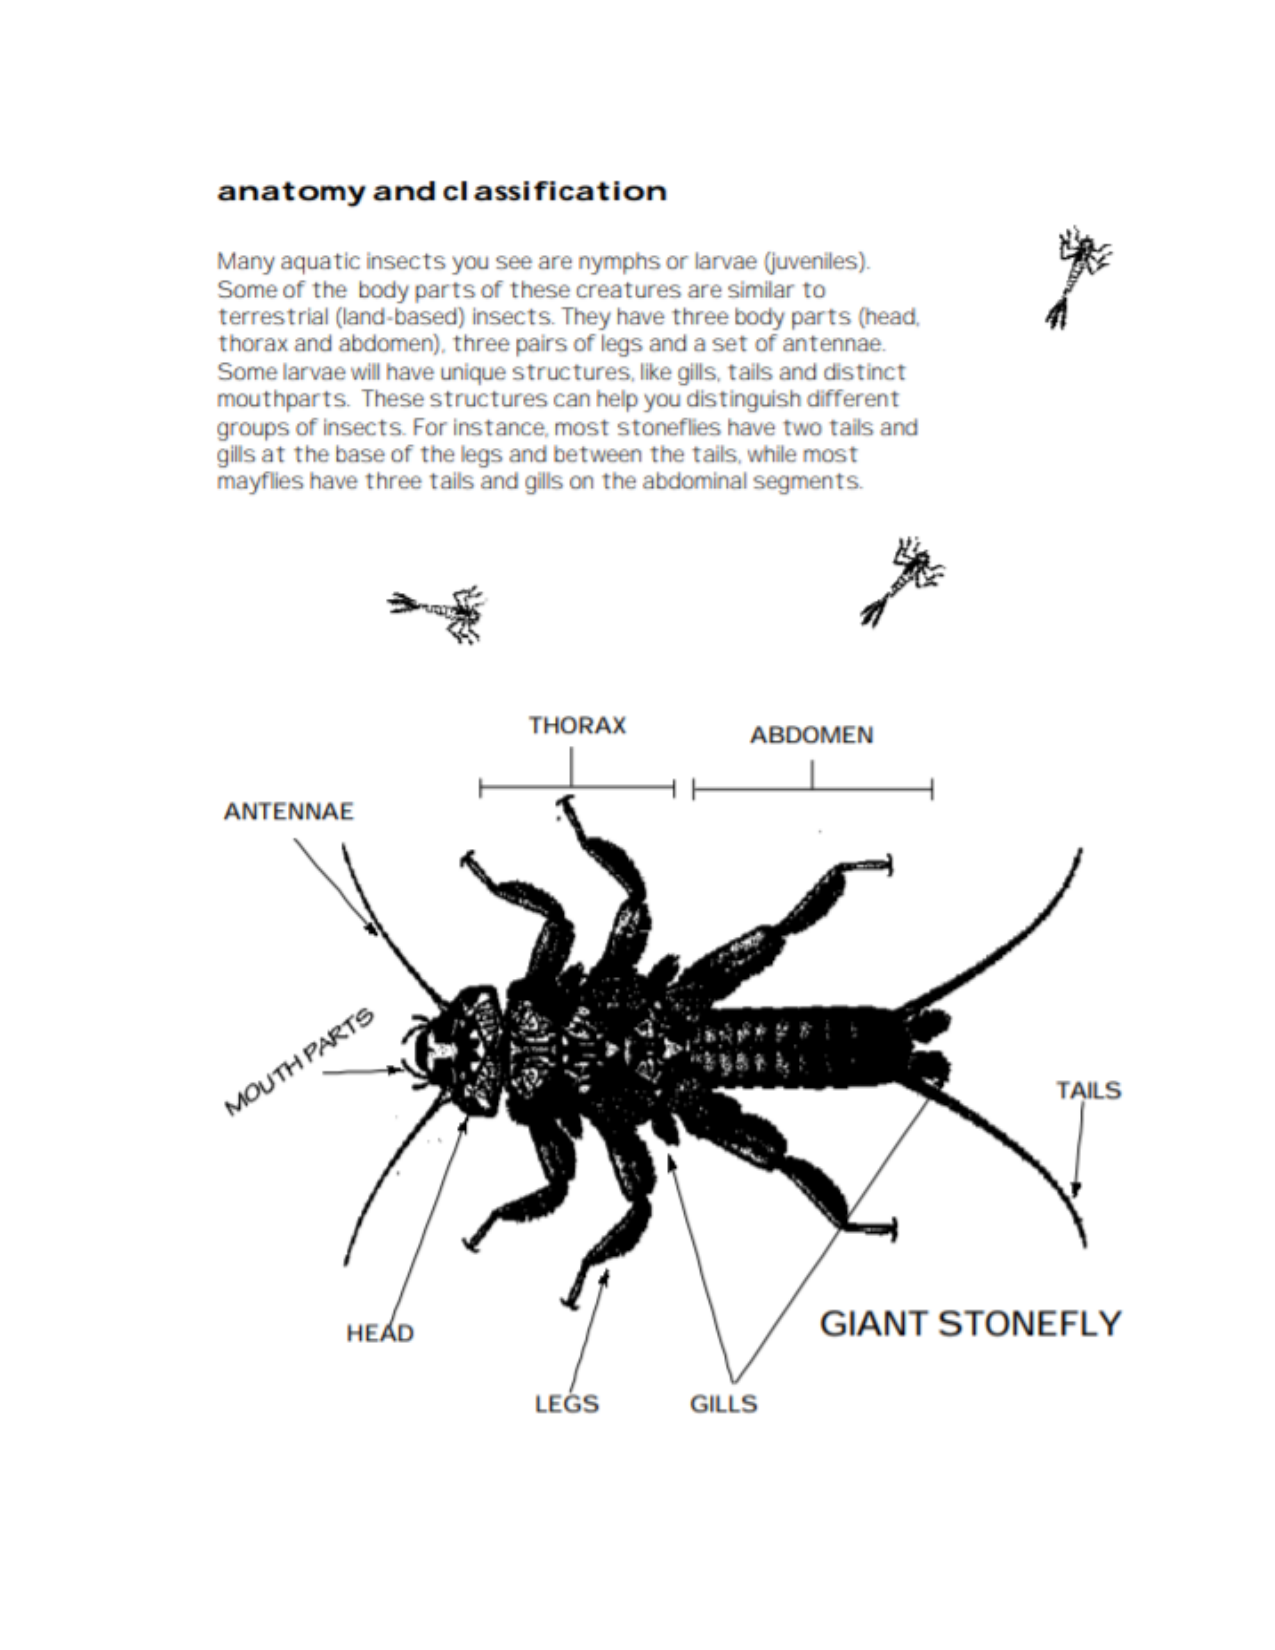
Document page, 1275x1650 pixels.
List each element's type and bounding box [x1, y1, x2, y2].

picture [150, 150, 1186, 1501]
